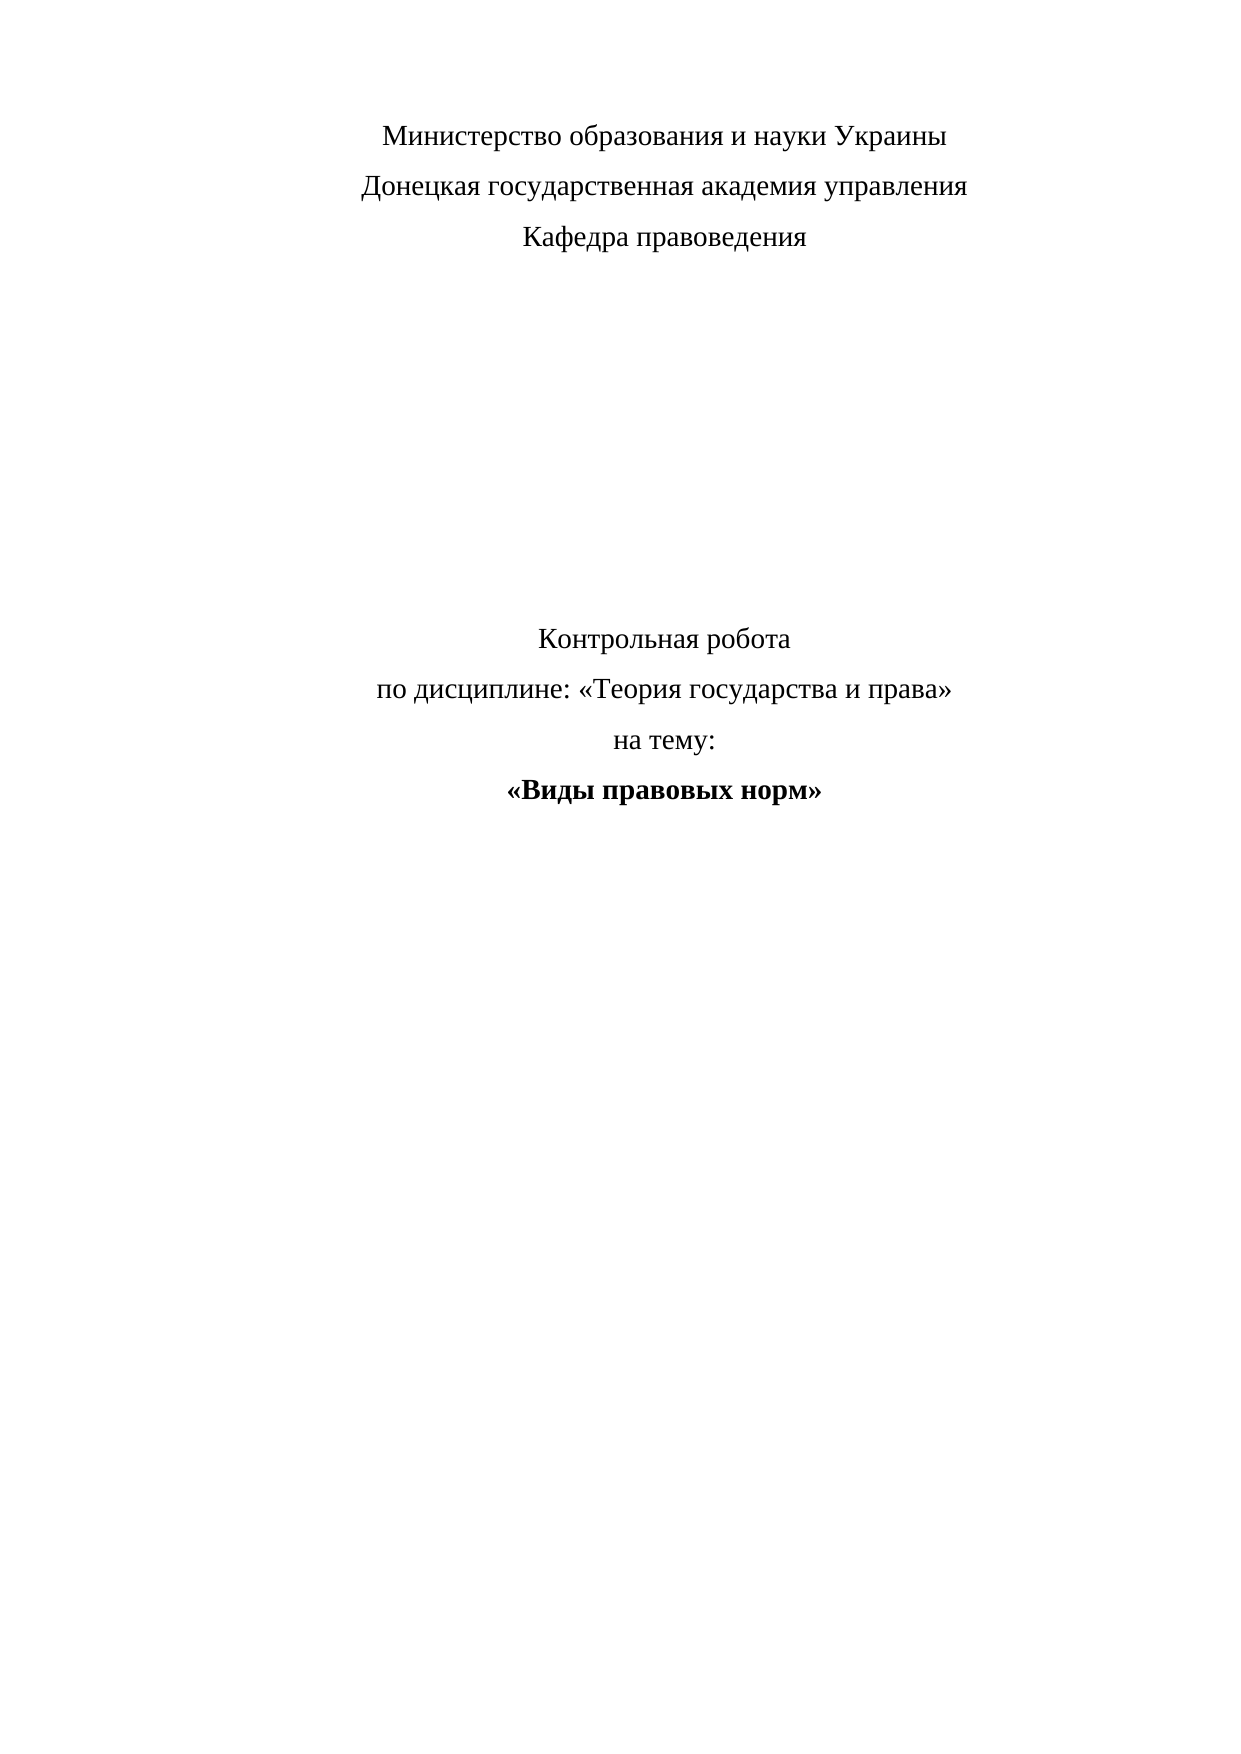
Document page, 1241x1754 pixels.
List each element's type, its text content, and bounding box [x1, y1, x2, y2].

text Контрольная робота [177, 621, 1152, 655]
title Министерство образования и науки Украины [177, 118, 1152, 152]
text по дисциплине: «Теория государства и права» [177, 672, 1152, 705]
title Донецкая государственная академия управления [177, 168, 1152, 202]
text «Виды правовых норм» [177, 772, 1152, 806]
text на тему: [177, 722, 1152, 755]
subtitle Кафедра правоведения [177, 219, 1152, 252]
